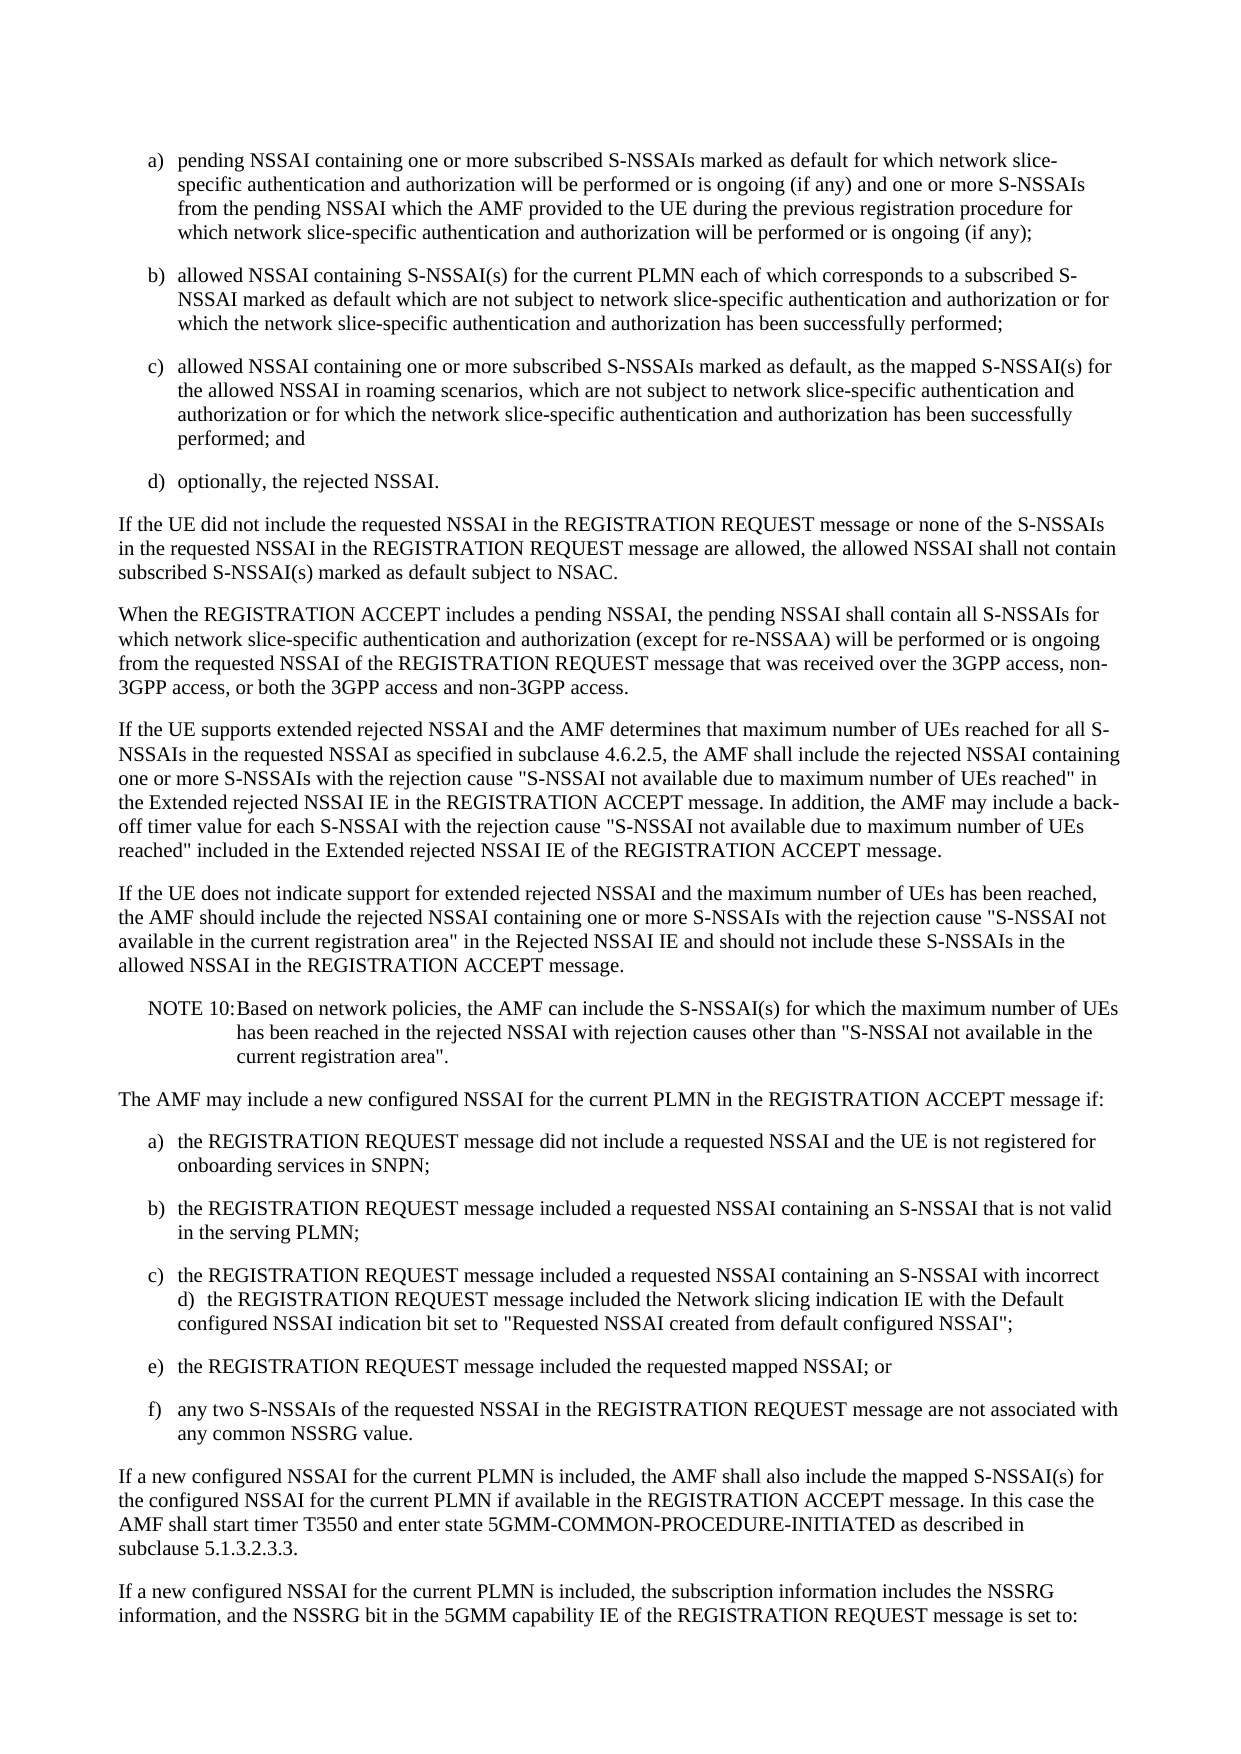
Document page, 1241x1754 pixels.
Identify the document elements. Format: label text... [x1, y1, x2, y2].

text b) allowed NSSAI containing S-NSSAI(s) for the current PLMN each of which corresponds to a subscribed S-NSSAI marked as default which are not subject to network slice-specific authentication and authorization or for which the network slice-specific authentication and authorization has been successfully performed; [148, 263, 1122, 335]
text If the UE supports extended rejected NSSAI and the AMF determines that maximum number of UEs reached for all S-NSSAIs in the requested NSSAI as specified in subclause 4.6.2.5, the AMF shall include the rejected NSSAI containing one or more S-NSSAIs with the rejection cause "S-NSSAI not available due to maximum number of UEs reached" in the Extended rejected NSSAI IE in the REGISTRATION ACCEPT message. In addition, the AMF may include a back-off timer value for each S-NSSAI with the rejection cause "S-NSSAI not available due to maximum number of UEs reached" included in the Extended rejected NSSAI IE of the REGISTRATION ACCEPT message. [118, 717, 1122, 862]
text NOTE 10: Based on network policies, the AMF can include the S-NSSAI(s) for which the maximum number of UEs has been reached in the rejected NSSAI with rejection causes other than "S-NSSAI not available in the current registration area". [148, 996, 1122, 1068]
text a) pending NSSAI containing one or more subscribed S-NSSAIs marked as default for which network slice-specific authentication and authorization will be performed or is ongoing (if any) and one or more S-NSSAIs from the pending NSSAI which the AMF provided to the UE during the previous registration procedure for which network slice-specific authentication and authorization will be performed or is ongoing (if any); [148, 148, 1122, 244]
text If the UE did not include the requested NSSAI in the REGISTRATION REQUEST message or none of the S-NSSAIs in the requested NSSAI in the REGISTRATION REQUEST message are allowed, the allowed NSSAI shall not contain subscribed S-NSSAI(s) marked as default subject to NSAC. [118, 511, 1122, 584]
text When the REGISTRATION ACCEPT includes a pending NSSAI, the pending NSSAI shall contain all S-NSSAIs for which network slice-specific authentication and authorization (except for re-NSSAA) will be performed or is ongoing from the requested NSSAI of the REGISTRATION REQUEST message that was received over the 3GPP access, non-3GPP access, or both the 3GPP access and non-3GPP access. [118, 602, 1122, 699]
text f) any two S-NSSAIs of the requested NSSAI in the REGISTRATION REQUEST message are not associated with any common NSSRG value. [148, 1397, 1122, 1445]
text b) the REGISTRATION REQUEST message included a requested NSSAI containing an S-NSSAI that is not valid in the serving PLMN; [148, 1196, 1122, 1244]
text If a new configured NSSAI for the current PLMN is included, the AMF shall also include the mapped S-NSSAI(s) for the configured NSSAI for the current PLMN if available in the REGISTRATION ACCEPT message. In this case the AMF shall start timer T3550 and enter state 5GMM-COMMON-PROCEDURE-INITIATED as described in subclause 5.1.3.2.3.3. [118, 1464, 1122, 1560]
text c) allowed NSSAI containing one or more subscribed S-NSSAIs marked as default, as the mapped S-NSSAI(s) for the allowed NSSAI in roaming scenarios, which are not subject to network slice-specific authentication and authorization or for which the network slice-specific authentication and authorization has been successfully performed; and [148, 354, 1122, 450]
text The AMF may include a new configured NSSAI for the current PLMN in the REGISTRATION ACCEPT message if: [118, 1086, 1122, 1111]
text c) the REGISTRATION REQUEST message included a requested NSSAI containing an S-NSSAI with incorrect d) the REGISTRATION REQUEST message included the Network slicing indication IE with the Default configured NSSAI indication bit set to "Requested NSSAI created from default configured NSSAI"; [148, 1263, 1122, 1335]
text d) optionally, the rejected NSSAI. [148, 469, 1122, 493]
text a) the REGISTRATION REQUEST message did not include a requested NSSAI and the UE is not registered for onboarding services in SNPN; [148, 1129, 1122, 1177]
text If the UE does not indicate support for extended rejected NSSAI and the maximum number of UEs has been reached, the AMF should include the rejected NSSAI containing one or more S-NSSAIs with the rejection cause "S-NSSAI not available in the current registration area" in the Rejected NSSAI IE and should not include these S-NSSAIs in the allowed NSSAI in the REGISTRATION ACCEPT message. [118, 881, 1122, 977]
text If a new configured NSSAI for the current PLMN is included, the subscription information includes the NSSRG information, and the NSSRG bit in the 5GMM capability IE of the REGISTRATION REQUEST message is set to: [118, 1579, 1122, 1627]
text e) the REGISTRATION REQUEST message included the requested mapped NSSAI; or [148, 1354, 1122, 1378]
